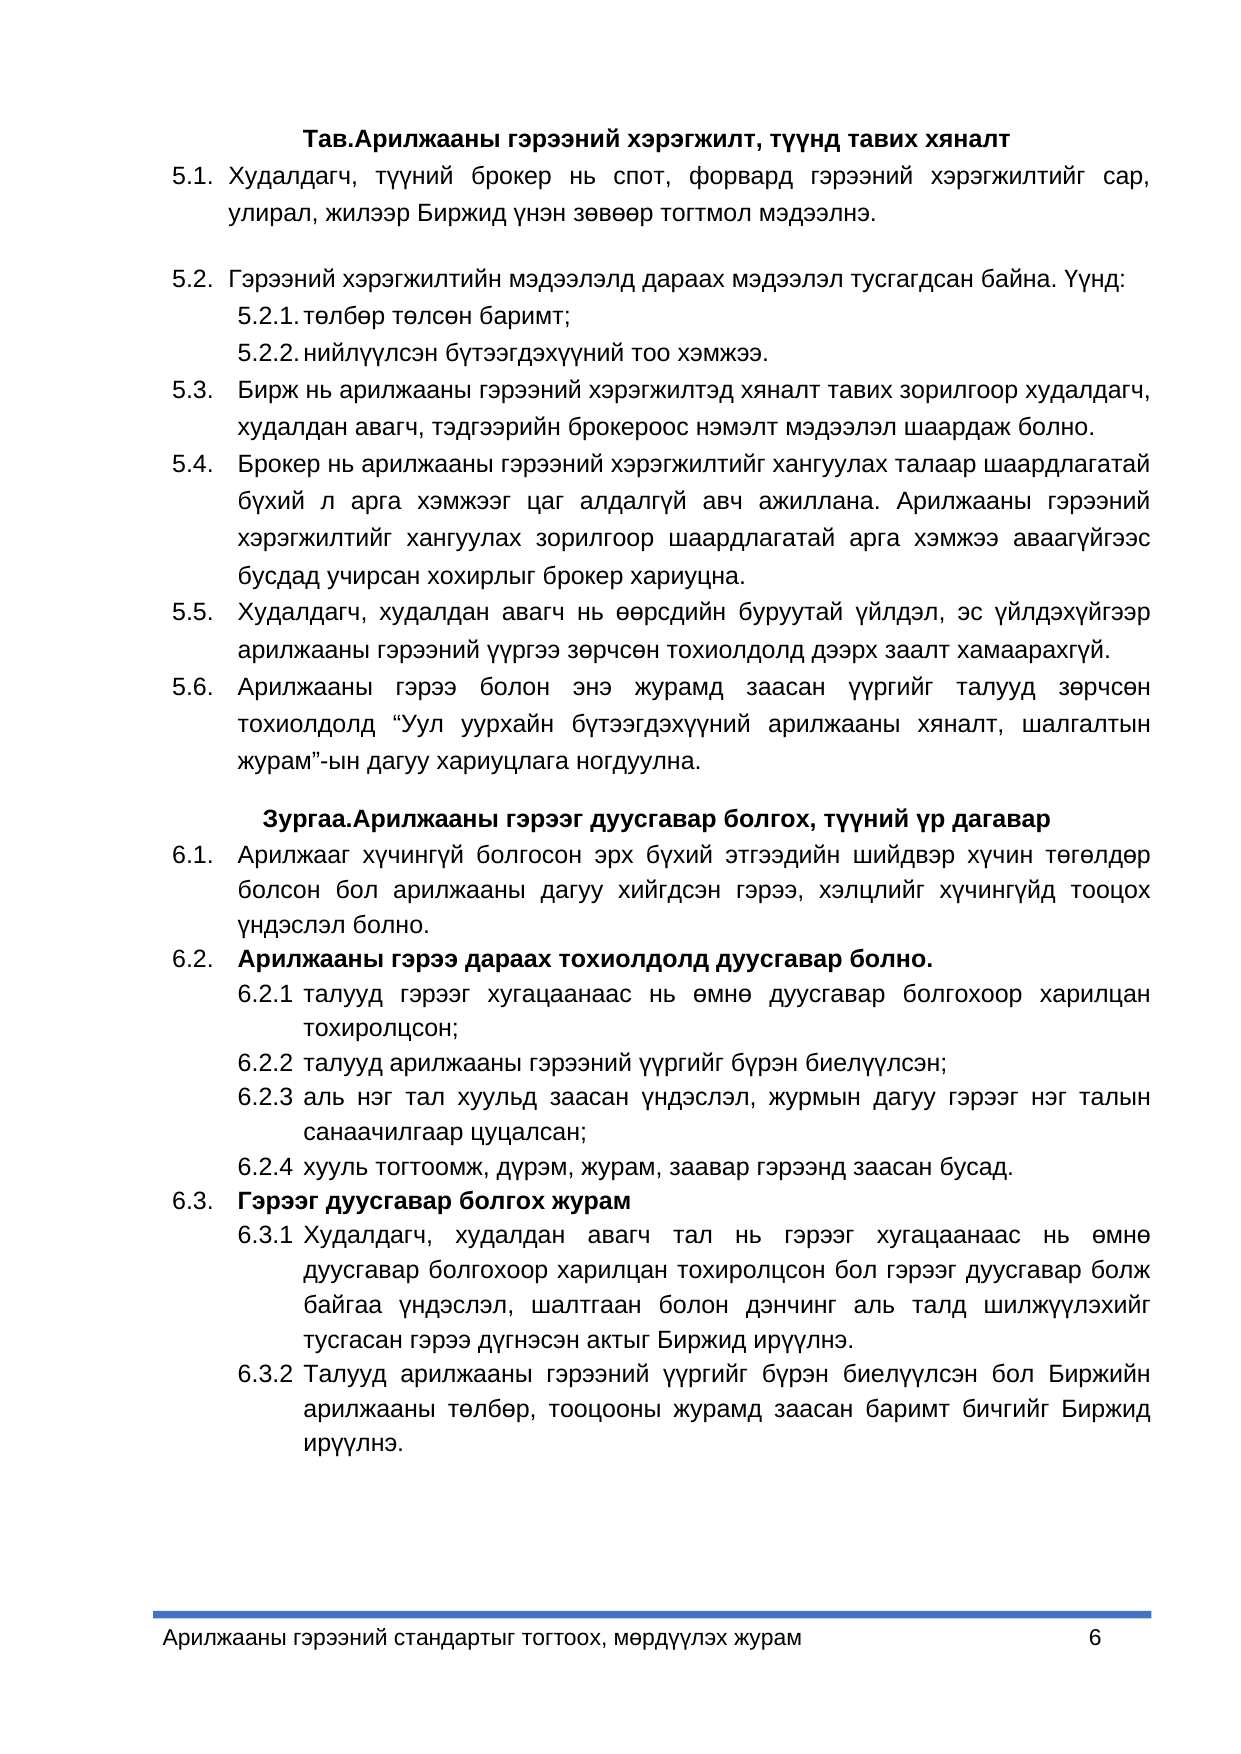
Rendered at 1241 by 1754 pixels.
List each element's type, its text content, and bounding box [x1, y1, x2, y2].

list төлбөр төлсөн баримт; [237, 328, 1152, 361]
list Гэрээг дуусгавар болгох журам [172, 1359, 1152, 1392]
list Бирж нь арилжааны гэрээний хэрэгжилтэд хяналт тавих зорилгоор худалдагч, худалдан авагч, тэдгээрийн брокероос нэмэлт мэдээлэл шаардаж болно. [172, 460, 1152, 530]
list нийлүүлсэн бүтээгдэхүүний тоо хэмжээ. [237, 394, 1152, 427]
subtitle Тав.Арилжааны гэрээний хэрэгжилт, түүнд тавих хяналт [162, 122, 1152, 155]
list Брокер нь арилжааны гэрээний хэрэгжилтийг хангуулах талаар шаардлагатай бүхий л арга хэмжээг цаг алдалгүй авч ажиллана. Арилжааны гэрээний хэрэгжилтийг хангуулах зорилгоор шаардлагатай арга хэмжээ аваагүйгээс бусдад учирсан хохирлыг брокер хариуцна. [172, 563, 1152, 708]
list Арилжааг хүчингүй болгосон эрх бүхий этгээдийн шийдвэр хүчин төгөлдөр болсон бол арилжааны дагуу хийгдсэн гэрээ, хэлцлийг хүчингүйд тооцох үндэслэл болно. [172, 1013, 1152, 1115]
list Арилжааны гэрээ дараах тохиолдолд дуусгавар болно. [172, 1117, 1152, 1150]
list Арилжааны гэрээ болон энэ журамд заасан үүргийг талууд зөрчсөн тохиолдолд “Уул уурхайн бүтээгдэхүүний арилжааны хяналт, шалгалтын журам”-ын дагуу хариуцлага ногдуулна. [172, 844, 1152, 952]
list талууд гэрээг хугацаанаас нь өмнө дуусгавар болгохоор харилцан тохиролцсон; [237, 1152, 1152, 1219]
list аль нэг тал хуульд заасан үндэслэл, журмын дагуу гэрээг нэг талын санаачилгаар цуцалсан; [237, 1256, 1152, 1323]
list Худалдагч, худалдан авагч тал нь гэрээг хугацаанаас нь өмнө дуусгавар болгохоор харилцан тохиролцсон бол гэрээг дуусгавар болж байгаа үндэслэл, шалтгаан болон дэнчинг аль талд шилжүүлэхийг тусгасан гэрээ дүгнэсэн актыг Биржид ирүүлнэ. [237, 1394, 1152, 1530]
list талууд арилжааны гэрээний үүргийг бүрэн биелүүлсэн; [237, 1221, 1152, 1253]
subtitle Зургаа.Арилжааны гэрээг дуусгавар болгох, түүний үр дагавар [162, 977, 1152, 1009]
list хууль тогтоомж, дүрэм, журам, заавар гэрээнд заасан бусад. [237, 1325, 1152, 1357]
list Худалдагч, худалдан авагч нь өөрсдийн буруутай үйлдэл, эс үйлдэхүйгээр арилжааны гэрээний үүргээ зөрчсөн тохиолдолд дээрх заалт хамаарахгүй. [172, 741, 1152, 811]
list Худалдагч, түүний брокер нь спот, форвард гэрээний хэрэгжилтийг сар, улирал, жилээр Биржид үнэн зөвөөр тогтмол мэдээлнэ. [172, 159, 1152, 229]
list Гэрээний хэрэгжилтийн мэдээлэлд дараах мэдээлэл тусгагдсан байна. Үүнд: [172, 262, 1152, 295]
